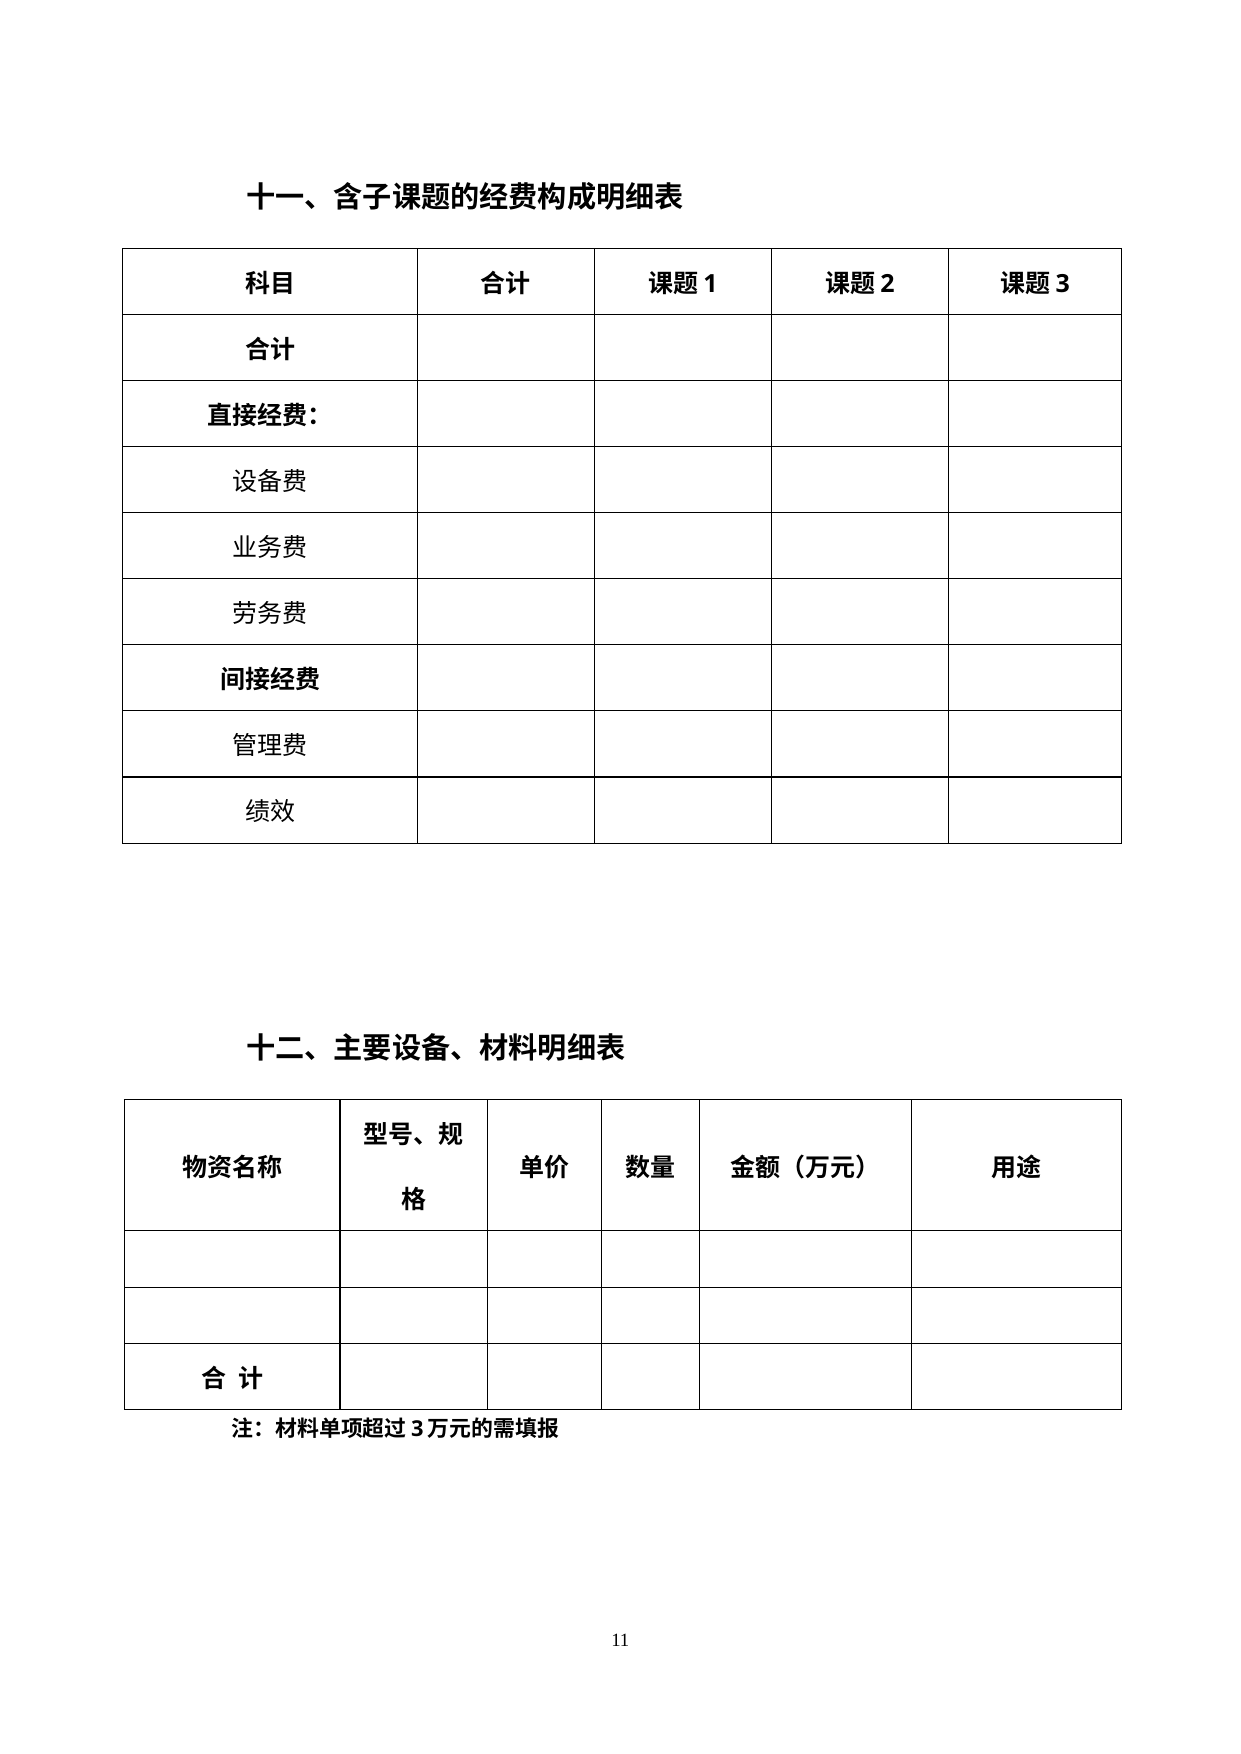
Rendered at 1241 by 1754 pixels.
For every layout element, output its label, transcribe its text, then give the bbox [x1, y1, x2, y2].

table_cell [772, 381, 948, 446]
table_cell [418, 579, 594, 644]
text 注：材料单项超过3万元的需填报 [187, 1410, 1053, 1443]
table_cell [949, 711, 1121, 776]
table_cell [595, 447, 771, 512]
table_cell [912, 1231, 1121, 1287]
table_cell [949, 645, 1121, 710]
table_cell [418, 381, 594, 446]
table_cell [418, 778, 594, 842]
table_cell [595, 645, 771, 710]
table_cell [772, 447, 948, 512]
table_header 课题3 [949, 249, 1121, 314]
table_header 合计 [418, 249, 594, 314]
table_header 课题1 [595, 249, 771, 314]
table_cell [488, 1231, 601, 1287]
table_cell 管理费 [123, 711, 417, 776]
table_cell [602, 1344, 699, 1409]
table_cell [949, 778, 1121, 842]
table_cell [418, 645, 594, 710]
table_cell 合 计 [125, 1344, 339, 1409]
table_cell [125, 1231, 339, 1287]
table_cell [341, 1231, 487, 1287]
table_cell [912, 1288, 1121, 1343]
table_header 物资名称 [125, 1100, 339, 1230]
table_cell [602, 1288, 699, 1343]
table_cell [418, 711, 594, 776]
table_header 型号、规格 [341, 1100, 487, 1230]
table_cell [772, 315, 948, 380]
table_cell [418, 513, 594, 578]
table_cell [912, 1344, 1121, 1409]
table_header 金额（万元） [700, 1100, 911, 1230]
table_cell [488, 1288, 601, 1343]
table_cell [418, 447, 594, 512]
table_cell [772, 711, 948, 776]
table_cell [700, 1344, 911, 1409]
table_cell 直接经费： [123, 381, 417, 446]
table_cell [595, 711, 771, 776]
table_cell [949, 579, 1121, 644]
table_cell [772, 778, 948, 842]
table_cell [341, 1344, 487, 1409]
table_cell [595, 778, 771, 842]
table_header 用途 [912, 1100, 1121, 1230]
table_cell [772, 645, 948, 710]
table_cell 间接经费 [123, 645, 417, 710]
table_cell [700, 1231, 911, 1287]
table_cell [488, 1344, 601, 1409]
table_cell [949, 513, 1121, 578]
table_cell [772, 579, 948, 644]
table_cell 绩效 [123, 778, 417, 842]
table_cell [125, 1288, 339, 1343]
table_cell [700, 1288, 911, 1343]
table_header 单价 [488, 1100, 601, 1230]
table_cell [949, 447, 1121, 512]
table_cell [595, 513, 771, 578]
table_cell [949, 381, 1121, 446]
table_cell 劳务费 [123, 579, 417, 644]
table_cell [949, 315, 1121, 380]
table_header 课题2 [772, 249, 948, 314]
text 十一、含子课题的经费构成明细表 [187, 162, 1053, 227]
table_cell [595, 315, 771, 380]
text 十二、主要设备、材料明细表 [187, 1013, 1053, 1078]
table_cell [595, 381, 771, 446]
table_cell 设备费 [123, 447, 417, 512]
table_header 科目 [123, 249, 417, 314]
table_cell 业务费 [123, 513, 417, 578]
table_cell [418, 315, 594, 380]
table_header 数量 [602, 1100, 699, 1230]
table_cell [772, 513, 948, 578]
table_cell 合计 [123, 315, 417, 380]
table_cell [602, 1231, 699, 1287]
table_cell [341, 1288, 487, 1343]
table_cell [595, 579, 771, 644]
